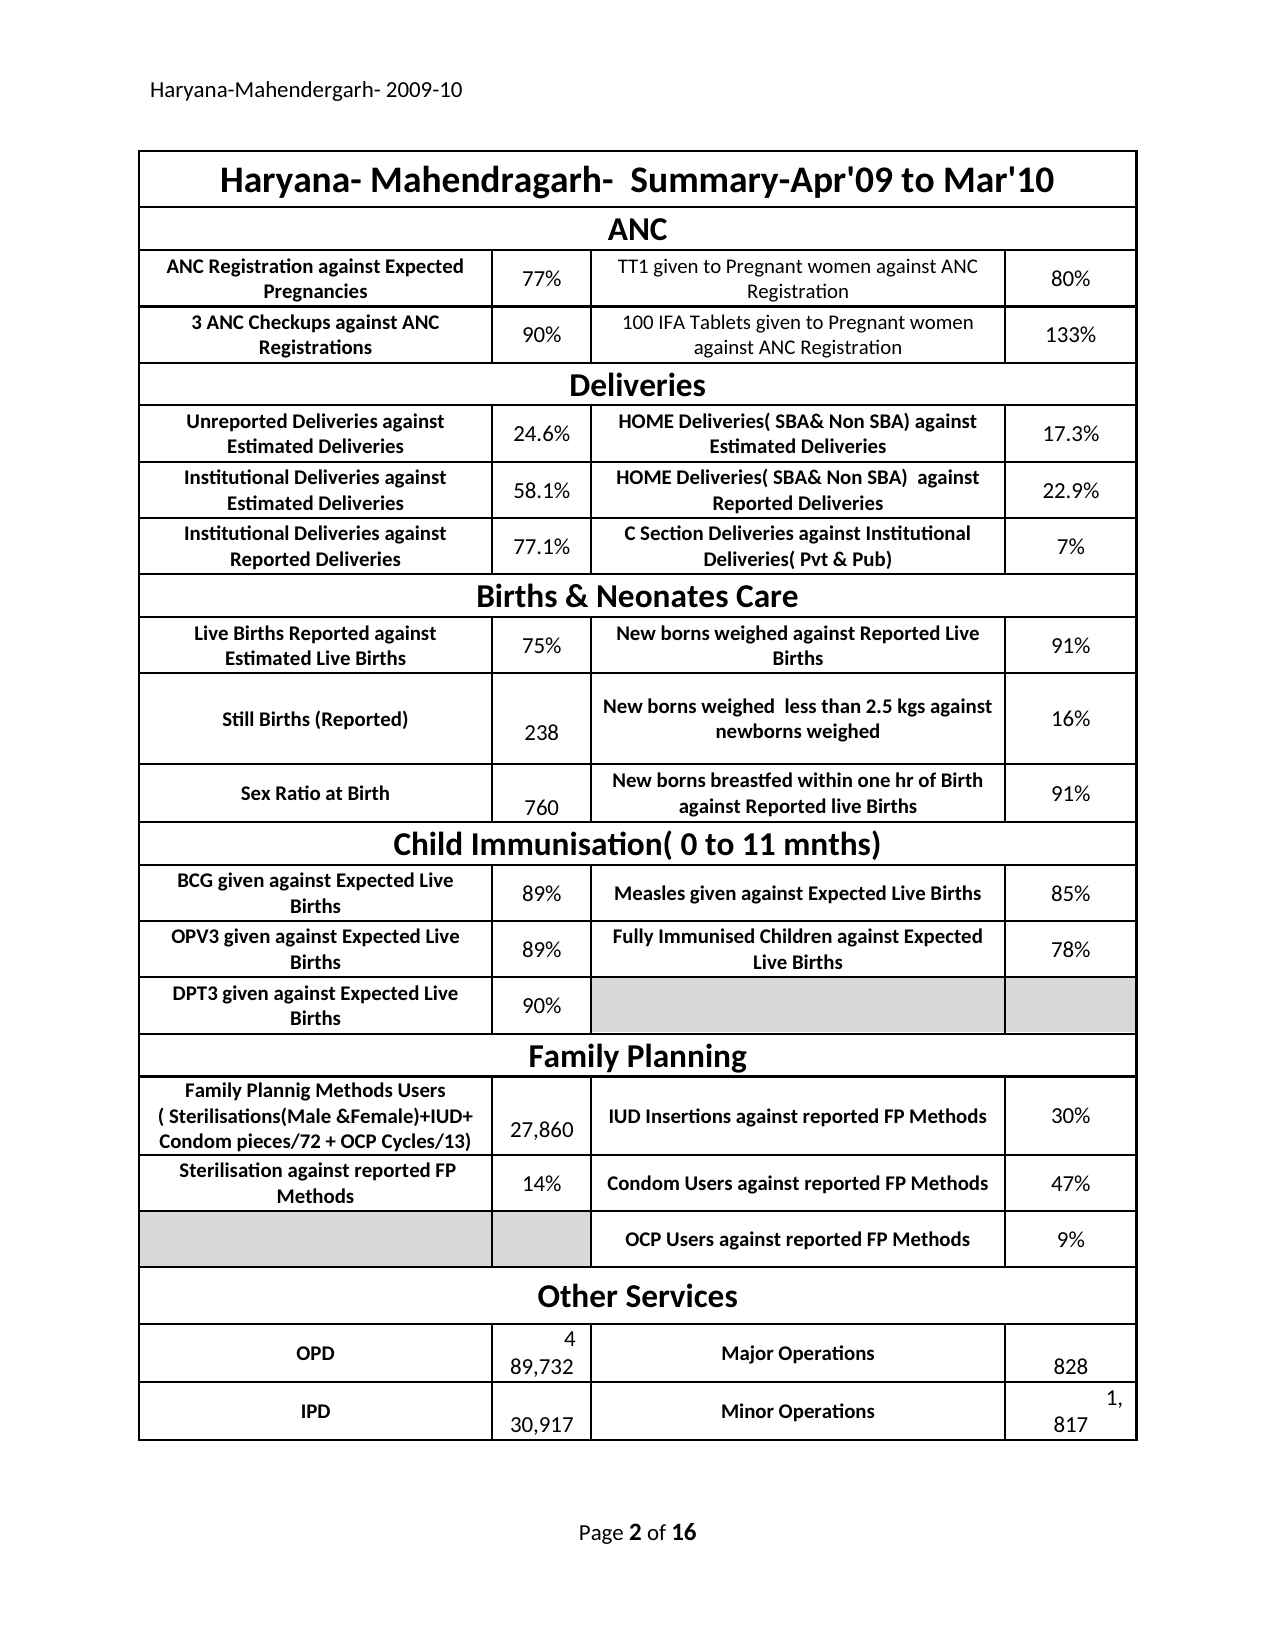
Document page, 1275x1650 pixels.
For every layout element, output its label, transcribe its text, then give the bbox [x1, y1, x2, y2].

table_cell 828 [1006, 1325, 1135, 1381]
table_cell IPD [140, 1383, 491, 1439]
table_cell 47% [1006, 1156, 1135, 1210]
table_cell Unreported Deliveries against Estimated Deliveries [140, 406, 491, 461]
table_cell 1,817 [1006, 1383, 1135, 1439]
table_cell 9% [1006, 1212, 1135, 1266]
table_cell 30% [1006, 1078, 1135, 1154]
table_cell 91% [1006, 765, 1135, 821]
table_cell New borns weighed against Reported Live Births [592, 618, 1004, 672]
table_cell 90% [493, 978, 590, 1032]
table_cell 489,732 [493, 1325, 590, 1381]
table_cell Minor Operations [592, 1383, 1004, 1439]
table_cell Sex Ratio at Birth [140, 765, 491, 821]
table_cell 22.9% [1006, 463, 1135, 517]
table_cell OPV3 given against Expected Live Births [140, 922, 491, 976]
table_cell HOME Deliveries( SBA& Non SBA) against Reported Deliveries [592, 463, 1004, 517]
table_cell DPT3 given against Expected Live Births [140, 978, 491, 1032]
table_cell 133% [1006, 308, 1135, 362]
table_cell 7% [1006, 519, 1135, 573]
table_cell 16% [1006, 674, 1135, 763]
table_cell Institutional Deliveries against Estimated Deliveries [140, 463, 491, 517]
table_cell 85% [1006, 866, 1135, 920]
table_cell 89% [493, 922, 590, 976]
table_cell 77% [493, 251, 590, 305]
table_cell New borns weighed less than 2.5 kgs against newborns weighed [592, 674, 1004, 763]
table_cell 238 [493, 674, 590, 763]
table_cell New borns breastfed within one hr of Birth against Reported live Births [592, 765, 1004, 821]
table_cell Other Services [140, 1268, 1135, 1322]
table_cell Major Operations [592, 1325, 1004, 1381]
table_cell Condom Users against reported FP Methods [592, 1156, 1004, 1210]
table_cell Measles given against Expected Live Births [592, 866, 1004, 920]
table_cell Child Immunisation( 0 to 11 mnths) [140, 823, 1135, 864]
table_cell ANC Registration against Expected Pregnancies [140, 251, 491, 305]
table_cell 100 IFA Tablets given to Pregnant women against ANC Registration [592, 308, 1004, 362]
table_cell [140, 1212, 491, 1266]
table_header Haryana- Mahendragarh- Summary-Apr'09 to Mar'10 [140, 152, 1135, 206]
table_cell 89% [493, 866, 590, 920]
table_cell 24.6% [493, 406, 590, 461]
table_cell 58.1% [493, 463, 590, 517]
table_cell Family Plannig Methods Users ( Sterilisations(Male &Female)+IUD+ Condom pieces/72 + OCP Cycles/13) [140, 1078, 491, 1154]
table_cell 90% [493, 308, 590, 362]
table_cell 30,917 [493, 1383, 590, 1439]
table_cell Deliveries [140, 364, 1135, 404]
table_cell 17.3% [1006, 406, 1135, 461]
table_cell 80% [1006, 251, 1135, 305]
table_cell OPD [140, 1325, 491, 1381]
table_cell HOME Deliveries( SBA& Non SBA) against Estimated Deliveries [592, 406, 1004, 461]
table_cell 3 ANC Checkups against ANC Registrations [140, 308, 491, 362]
table_cell 14% [493, 1156, 590, 1210]
table_cell C Section Deliveries against Institutional Deliveries( Pvt & Pub) [592, 519, 1004, 573]
table_cell ANC [140, 208, 1135, 249]
table_cell Sterilisation against reported FP Methods [140, 1156, 491, 1210]
table_cell 77.1% [493, 519, 590, 573]
table_cell [1006, 978, 1135, 1032]
table_cell 760 [493, 765, 590, 821]
table_cell IUD Insertions against reported FP Methods [592, 1078, 1004, 1154]
table_cell BCG given against Expected Live Births [140, 866, 491, 920]
table_cell Institutional Deliveries against Reported Deliveries [140, 519, 491, 573]
table_cell Live Births Reported against Estimated Live Births [140, 618, 491, 672]
table_cell 27,860 [493, 1078, 590, 1154]
table_cell TT1 given to Pregnant women against ANC Registration [592, 251, 1004, 305]
table_cell 78% [1006, 922, 1135, 976]
table_cell Family Planning [140, 1035, 1135, 1075]
table_cell Births & Neonates Care [140, 575, 1135, 616]
table_cell Still Births (Reported) [140, 674, 491, 763]
table_cell 91% [1006, 618, 1135, 672]
table_cell [493, 1212, 590, 1266]
table_cell OCP Users against reported FP Methods [592, 1212, 1004, 1266]
table_cell 75% [493, 618, 590, 672]
table_cell [592, 978, 1004, 1032]
table_cell Fully Immunised Children against Expected Live Births [592, 922, 1004, 976]
